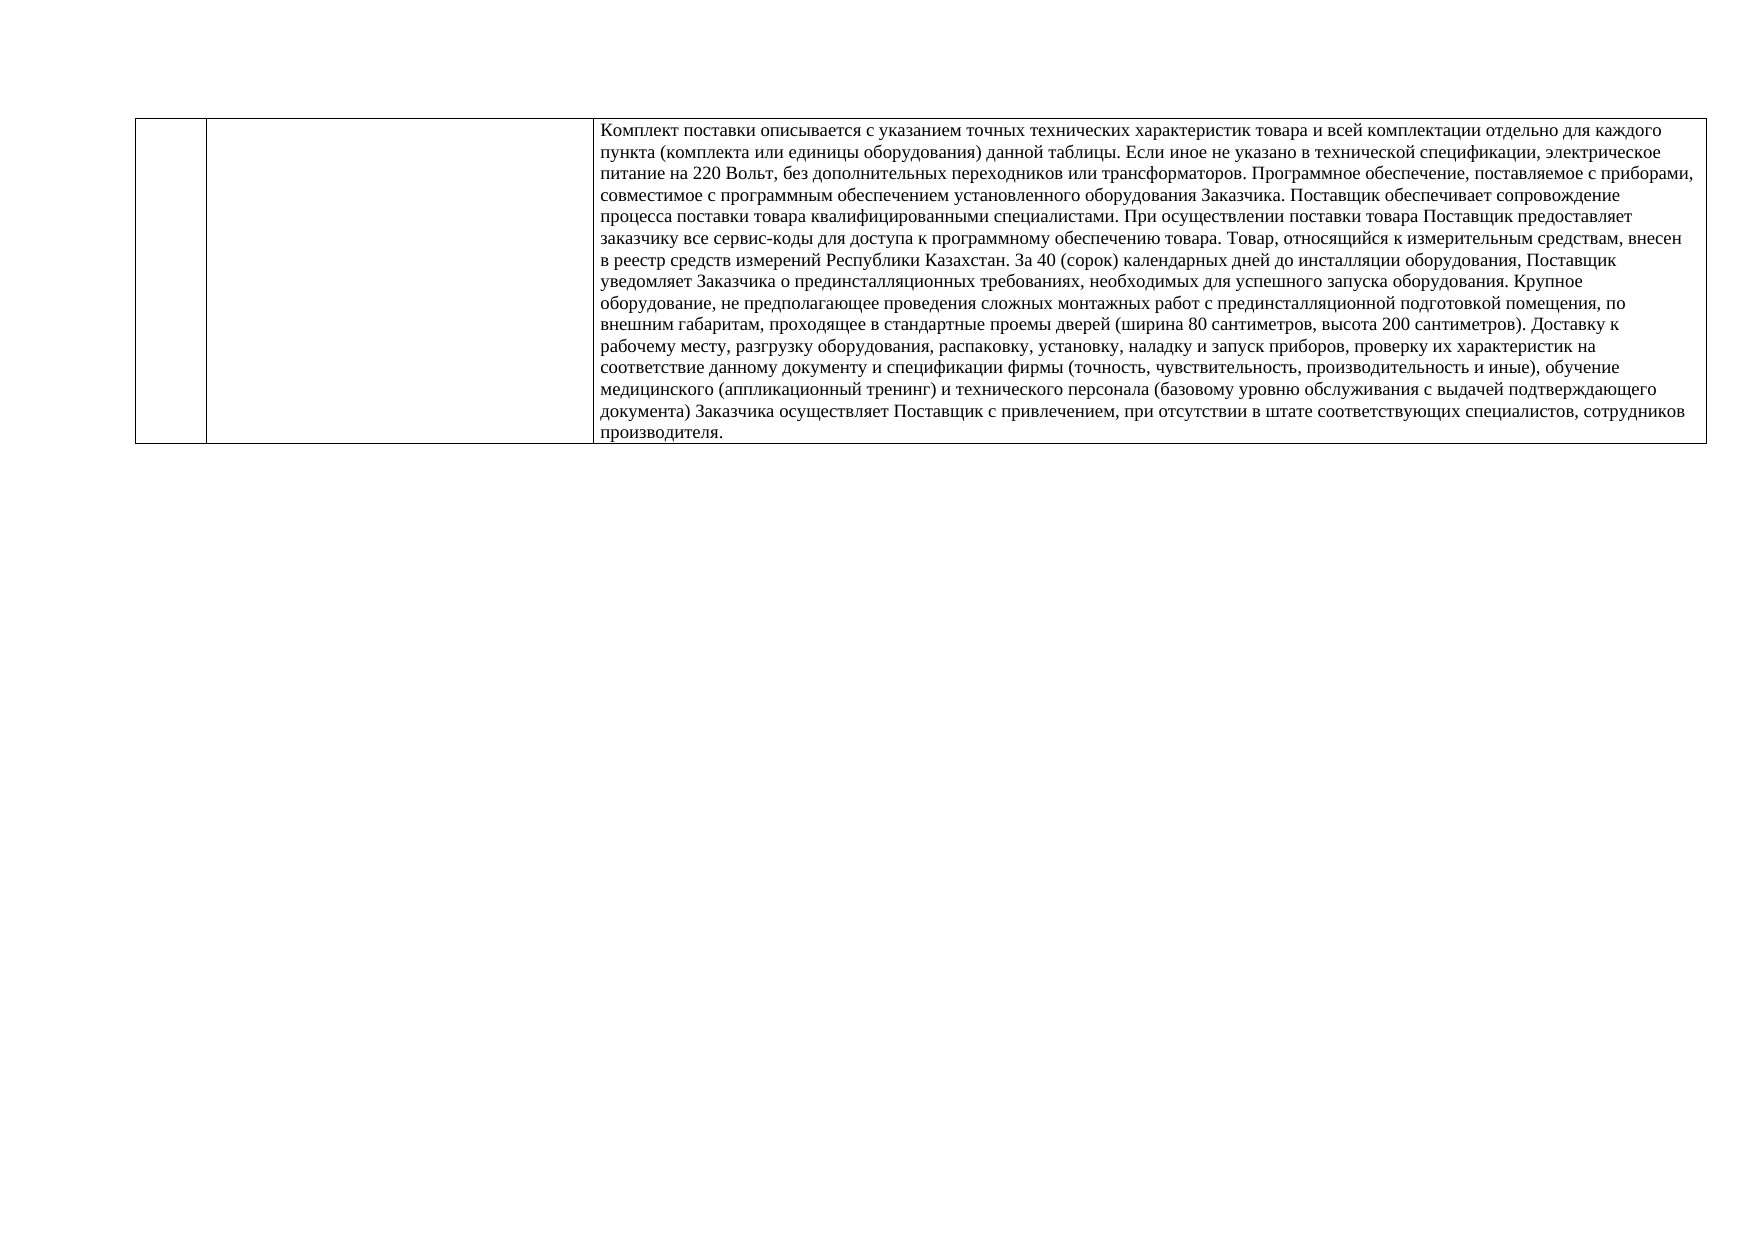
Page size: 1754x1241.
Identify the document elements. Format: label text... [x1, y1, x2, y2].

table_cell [594, 119, 1706, 443]
table_cell 8 [136, 119, 206, 443]
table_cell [207, 119, 593, 443]
